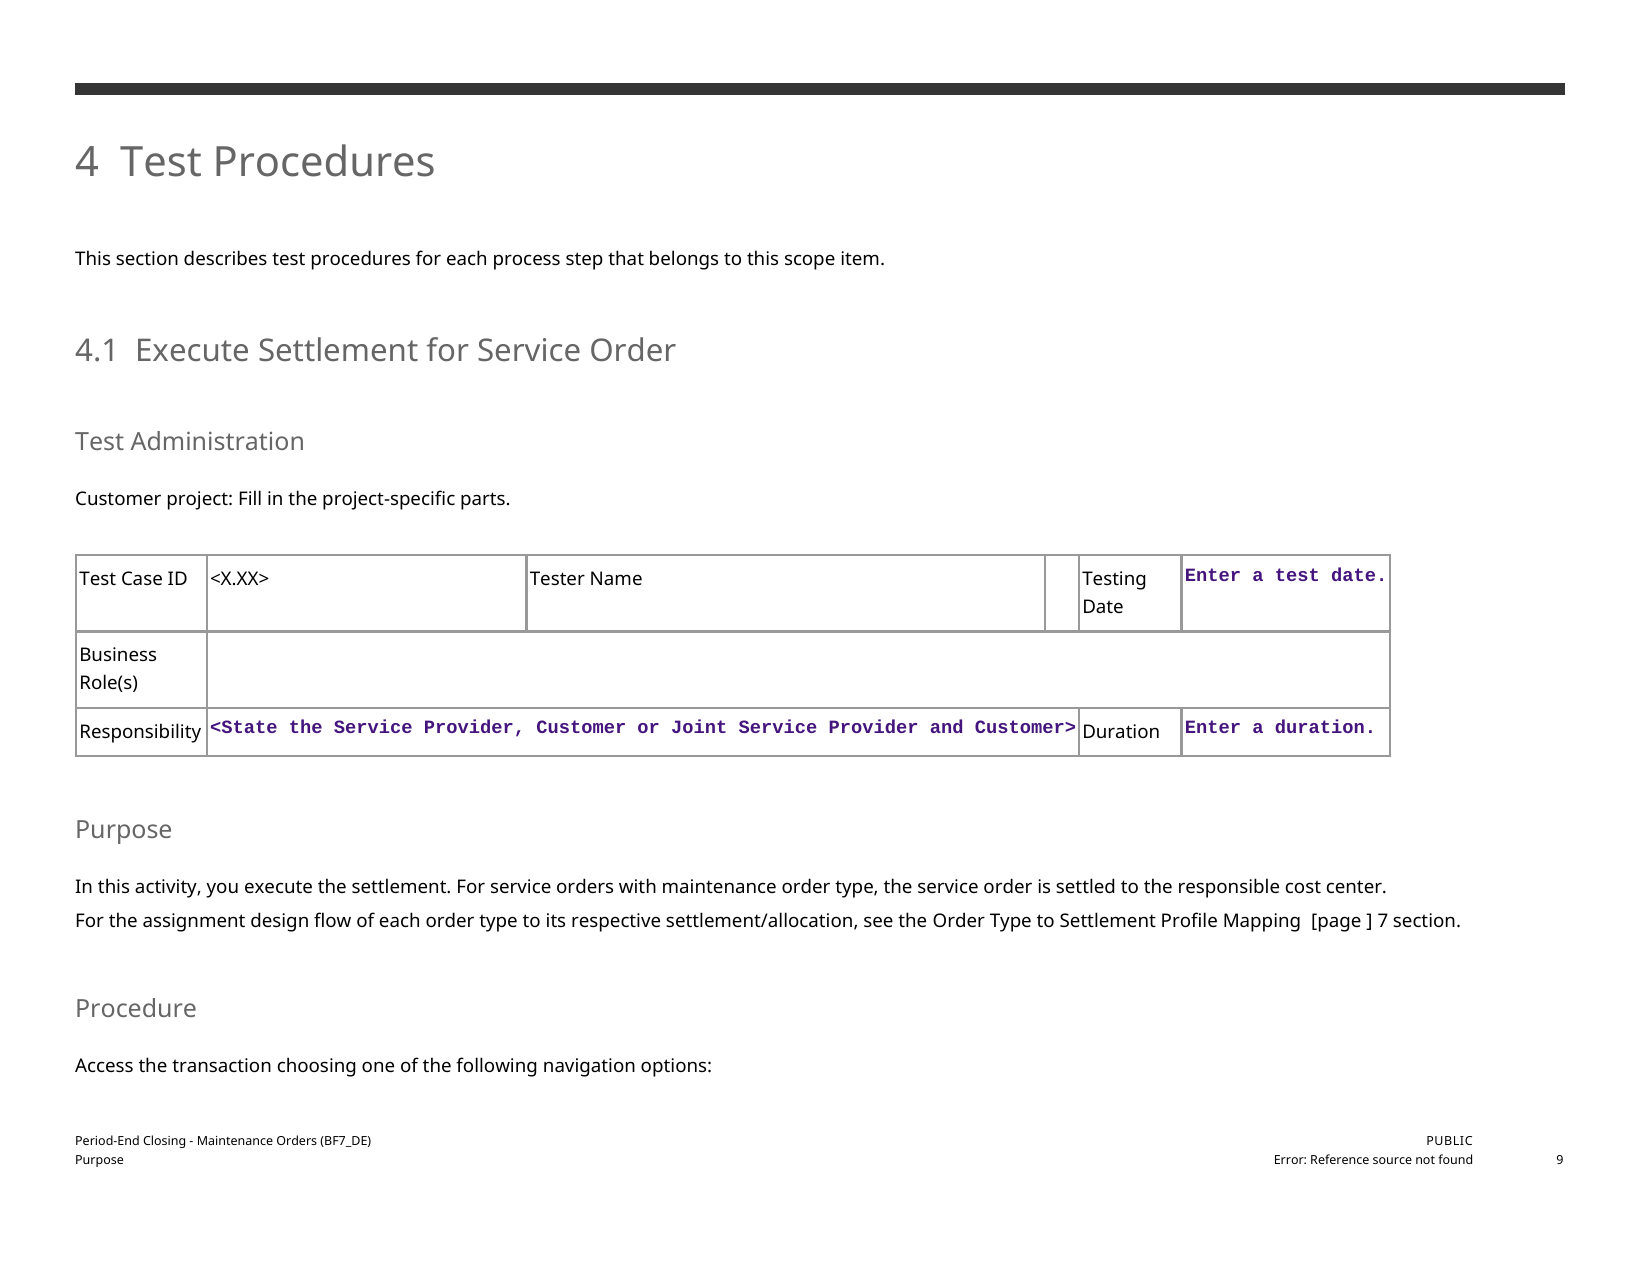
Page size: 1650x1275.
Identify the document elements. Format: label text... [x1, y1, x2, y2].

subtitle Execute Settlement for Service Order [75, 331, 1565, 369]
table_cell Business Role(s) [77, 633, 206, 707]
table_cell Duration [1080, 709, 1180, 755]
table_header Test Case ID [77, 556, 206, 630]
table_header [1046, 556, 1078, 630]
title Purpose [75, 815, 1565, 844]
table_cell <State the Service Provider, Customer or Joint Service Provider and Customer> [208, 709, 1078, 755]
table_header Tester Name [528, 556, 1044, 630]
table_header <X.XX> [208, 556, 525, 630]
text For the assignment design flow of each order type to its respective settlement/allocation, see the Order Type to Settlement Profile Mapping [page ] 5 section. [75, 908, 1565, 933]
table_cell Enter a duration. [1183, 709, 1389, 755]
table_cell Responsibility [77, 709, 206, 755]
subtitle Test Procedures [75, 137, 1565, 187]
text In this activity, you execute the settlement. For service orders with maintenance order type, the service order is settled to the responsible cost center. [75, 873, 1565, 899]
table_cell [208, 633, 1389, 707]
title Procedure [75, 994, 1565, 1023]
table_header Enter a test date. [1183, 556, 1389, 630]
table_header Testing Date [1080, 556, 1180, 630]
text Access the transaction choosing one of the following navigation options: [75, 1052, 1565, 1078]
title Test Administration [75, 427, 1565, 456]
text This section describes test procedures for each process step that belongs to this scope item. [75, 245, 1565, 271]
text Customer project: Fill in the project-specific parts. [75, 486, 1565, 511]
